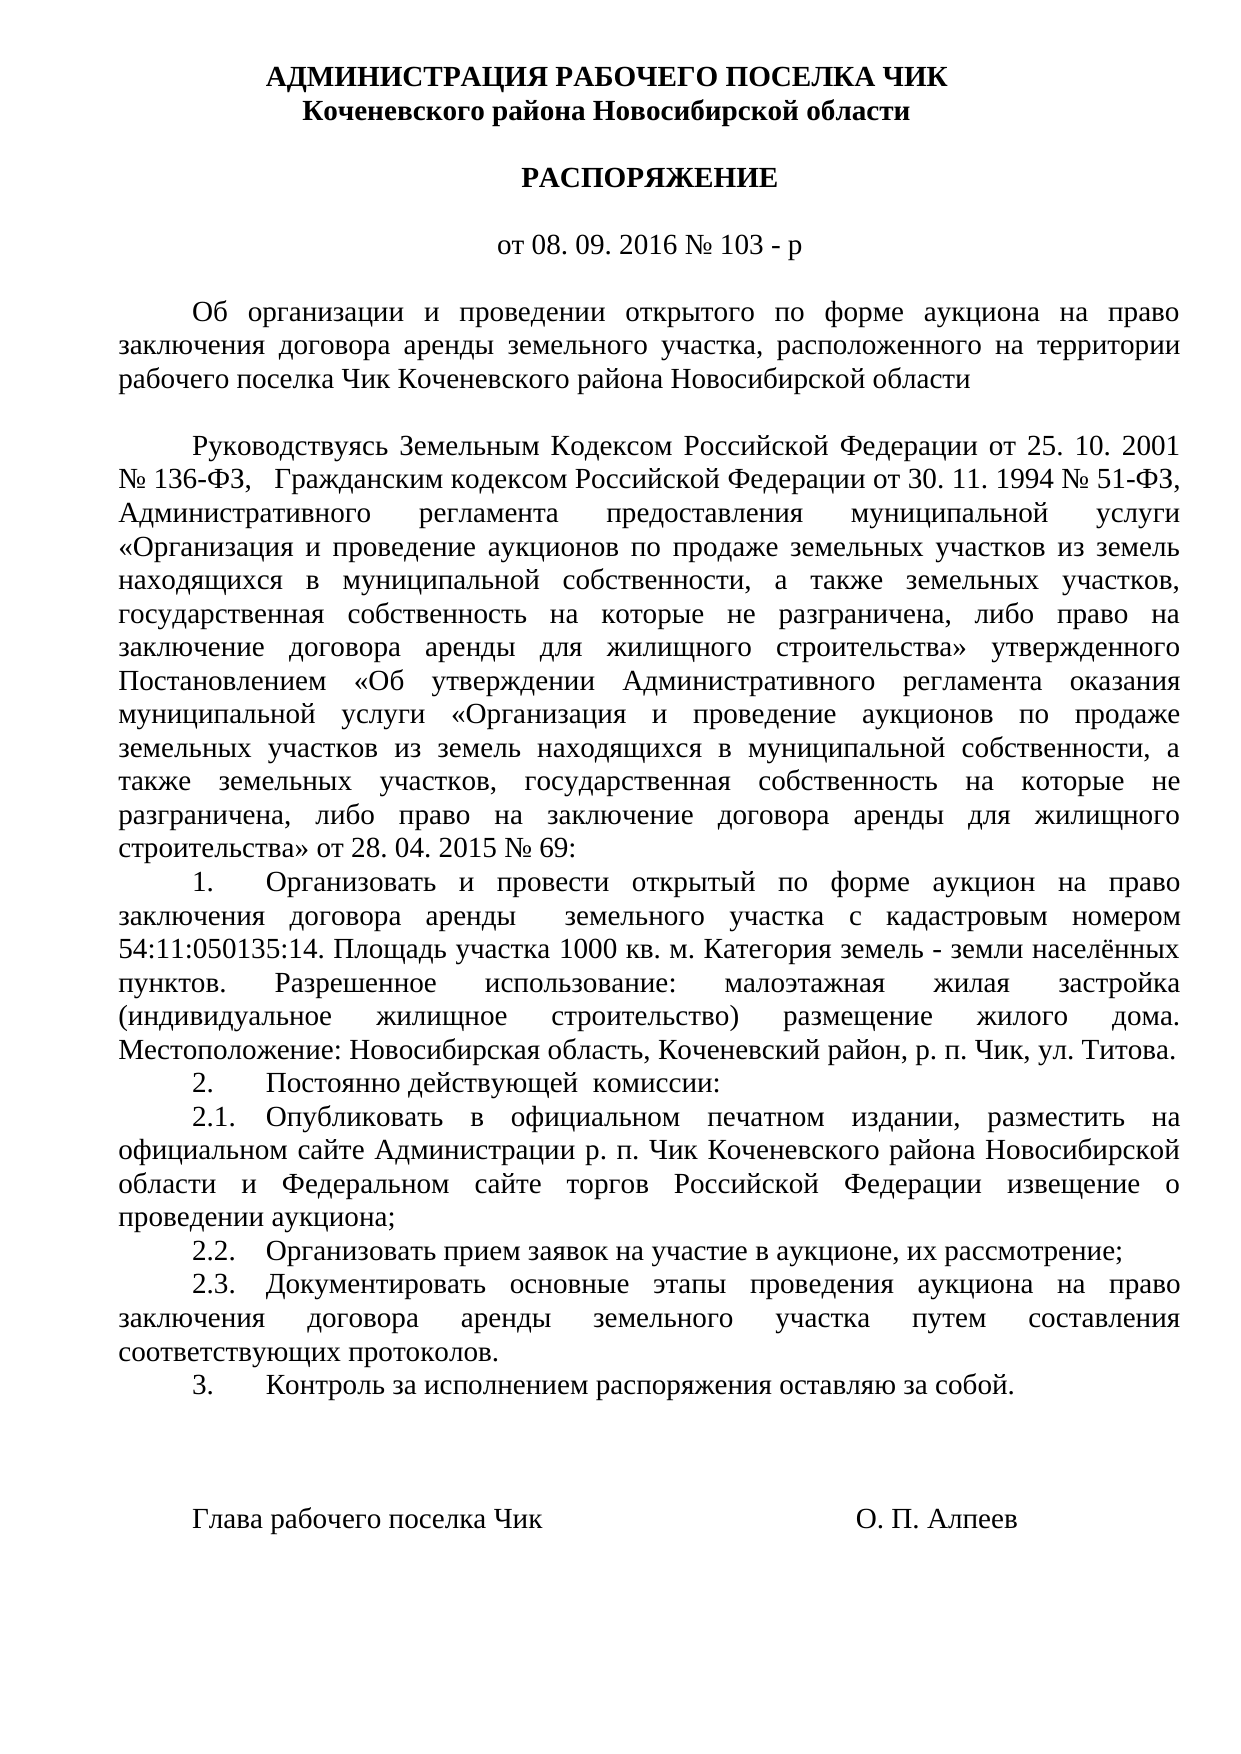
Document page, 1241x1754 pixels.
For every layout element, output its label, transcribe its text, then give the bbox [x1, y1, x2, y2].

text АДМИНИСТРАЦИЯ РАБОЧЕГО ПОСЕЛКА ЧИК [192, 59, 1181, 93]
text 2. Постоянно действующей комиссии: [118, 1065, 1181, 1099]
text от 08. 09. 2016 № 103 - р [118, 227, 1181, 260]
text Руководствуясь Земельным Кодексом Российской Федерации от 25. 10. 2001 № 136-ФЗ, Гражданским кодексом Российской Федерации от 30. 11. 1994 № 51-ФЗ, Административного регламента предоставления муниципальной услуги «Организация и проведение аукционов по продаже земельных участков из земель находящихся в муниципальной собственности, а также земельных участков, государственная собственность на которые не разграничена, либо право на заключение договора аренды для жилищного строительства» утвержденного Постановлением «Об утверждении Административного регламента оказания муниципальной услуги «Организация и проведение аукционов по продаже земельных участков из земель находящихся в муниципальной собственности, а также земельных участков, государственная собственность на которые не разграничена, либо право на заключение договора аренды для жилищного строительства» от 28. 04. 2015 № 69: [118, 428, 1181, 864]
text 2.3. Документировать основные этапы проведения аукциона на право заключения договора аренды земельного участка путем составления соответствующих протоколов. [118, 1267, 1181, 1367]
text Об организации и проведении открытого по форме аукциона на право заключения договора аренды земельного участка, расположенного на территории рабочего поселка Чик Коченевского района Новосибирской области [118, 294, 1181, 394]
text 3. Контроль за исполнением распоряжения оставляю за собой. [118, 1367, 1181, 1401]
text 2.1. Опубликовать в официальном печатном издании, разместить на официальном сайте Администрации р. п. Чик Коченевского района Новосибирской области и Федеральном сайте торгов Российской Федерации извещение о проведении аукциона; [118, 1099, 1181, 1233]
text 1. Организовать и провести открытый по форме аукцион на право заключения договора аренды земельного участка с кадастровым номером 54:11:050135:14. Площадь участка 1000 кв. м. Категория земель - земли населённых пунктов. Разрешенное использование: малоэтажная жилая застройка (индивидуальное жилищное строительство) размещение жилого дома. Местоположение: Новосибирская область, Коченевский район, р. п. Чик, ул. Титова. [118, 864, 1181, 1065]
text 2.2. Организовать прием заявок на участие в аукционе, их рассмотрение; [118, 1233, 1181, 1267]
text РАСПОРЯЖЕНИЕ [118, 160, 1181, 193]
text Глава рабочего поселка Чик О. П. Алпеев [118, 1501, 1181, 1535]
text Коченевского района Новосибирской области [266, 93, 1181, 126]
